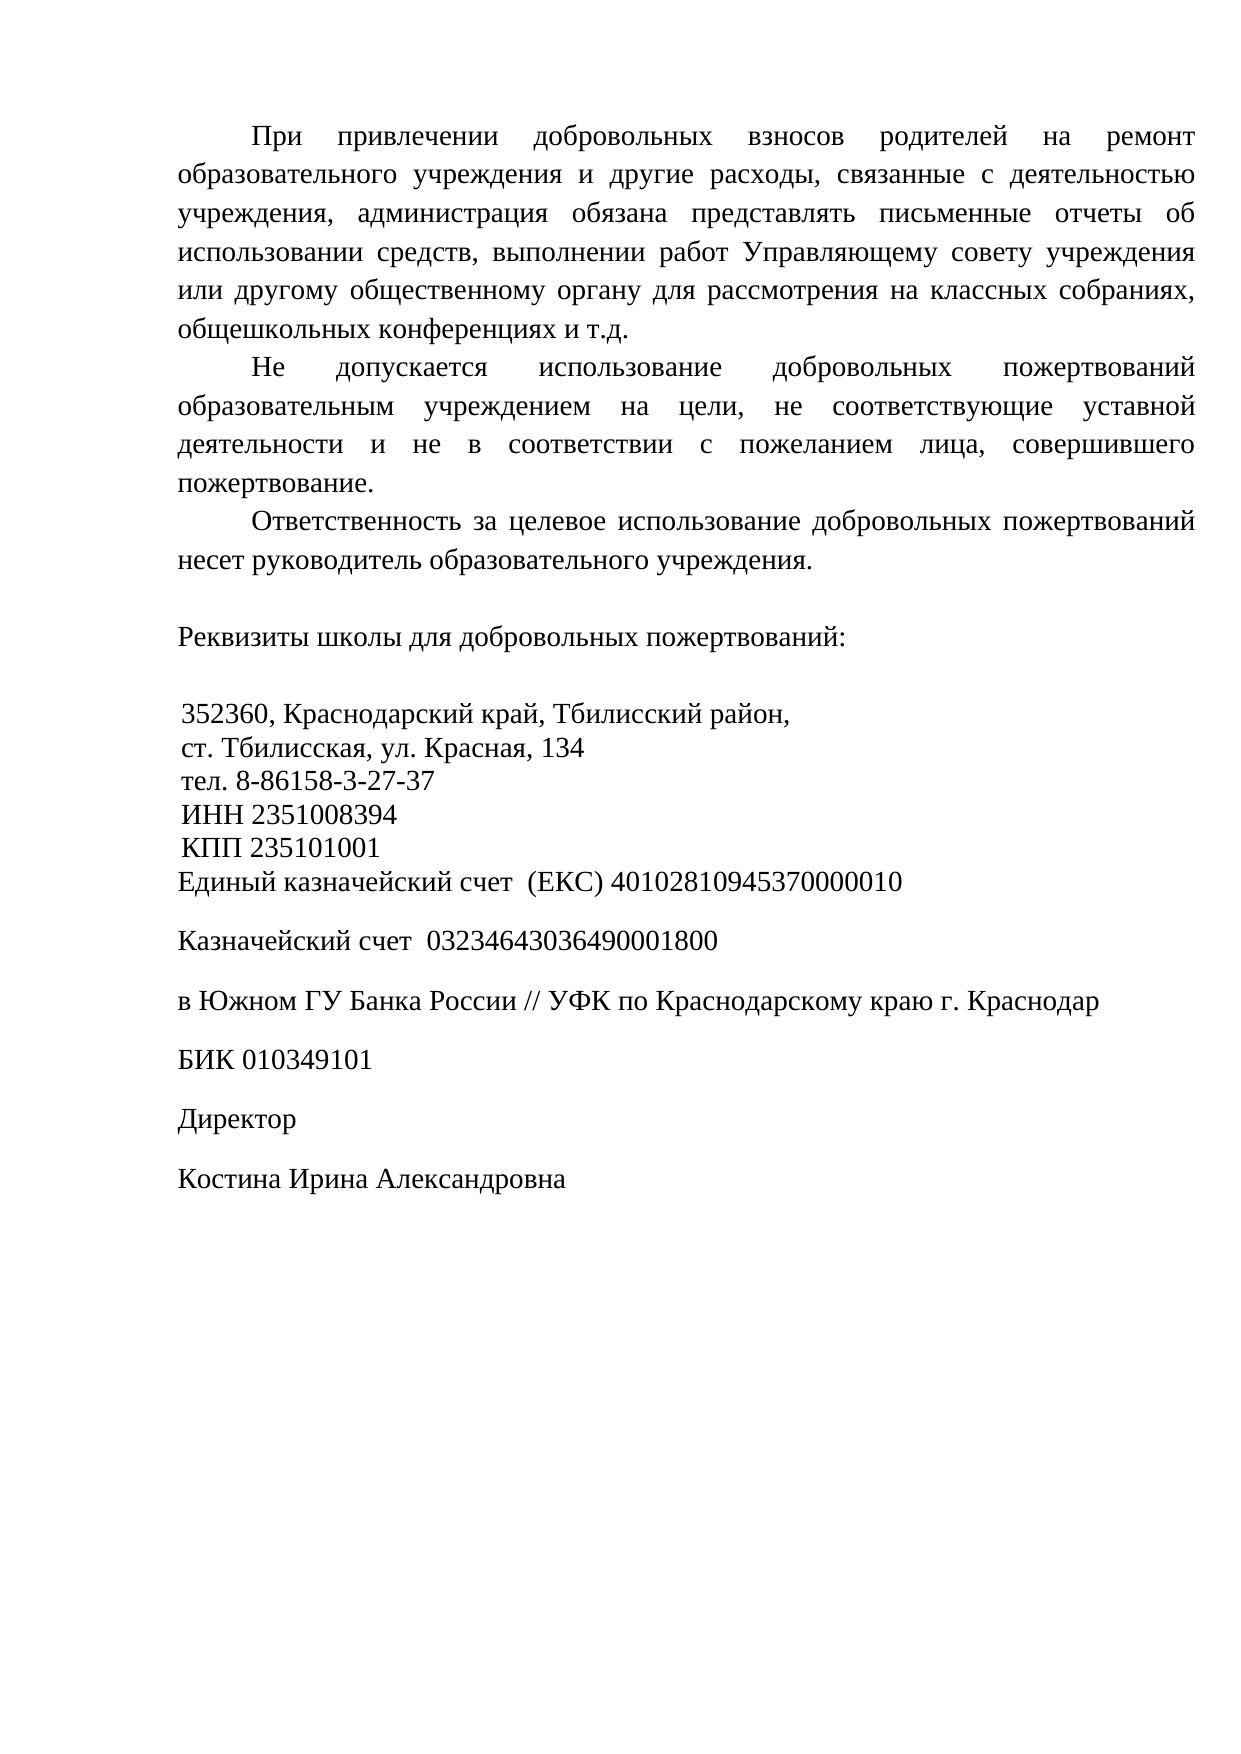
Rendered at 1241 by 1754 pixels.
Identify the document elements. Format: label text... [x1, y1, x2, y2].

text Реквизиты школы для добровольных пожертвований: [177, 619, 1196, 653]
text ИНН 2351008394 [177, 797, 1196, 830]
text Единый казначейский счет (ЕКС) 40102810945370000010 [177, 864, 1196, 897]
text КПП 235101001 [177, 830, 1196, 864]
text Директор [177, 1101, 1196, 1135]
text тел. 8-86158-3-27-37 [177, 763, 1196, 797]
text Костина Ирина Александровна [177, 1161, 1167, 1194]
text в Южном ГУ Банка России // УФК по Краснодарскому краю г. Краснодар [177, 983, 1196, 1016]
text Не допускается использование добровольных пожертвований образовательным учреждением на цели, не соответствующие уставной деятельности и не в соответствии с пожеланием лица, совершившего пожертвование. [177, 349, 1196, 498]
text ст. Тбилисская, ул. Красная, 134 [177, 730, 1196, 763]
text Казначейский счет 03234643036490001800 [177, 923, 1196, 957]
text БИК 010349101 [177, 1042, 1196, 1076]
text При привлечении добровольных взносов родителей на ремонт образовательного учреждения и другие расходы, связанные с деятельностью учреждения, администрация обязана представлять письменные отчеты об использовании средств, выполнении работ Управляющему совету учреждения или другому общественному органу для рассмотрения на классных собраниях, общешкольных конференциях и т.д. [177, 118, 1196, 344]
text Ответственность за целевое использование добровольных пожертвований несет руководитель образовательного учреждения. [177, 503, 1196, 576]
text 352360, Краснодарский край, Тбилисский район, [177, 696, 1196, 730]
